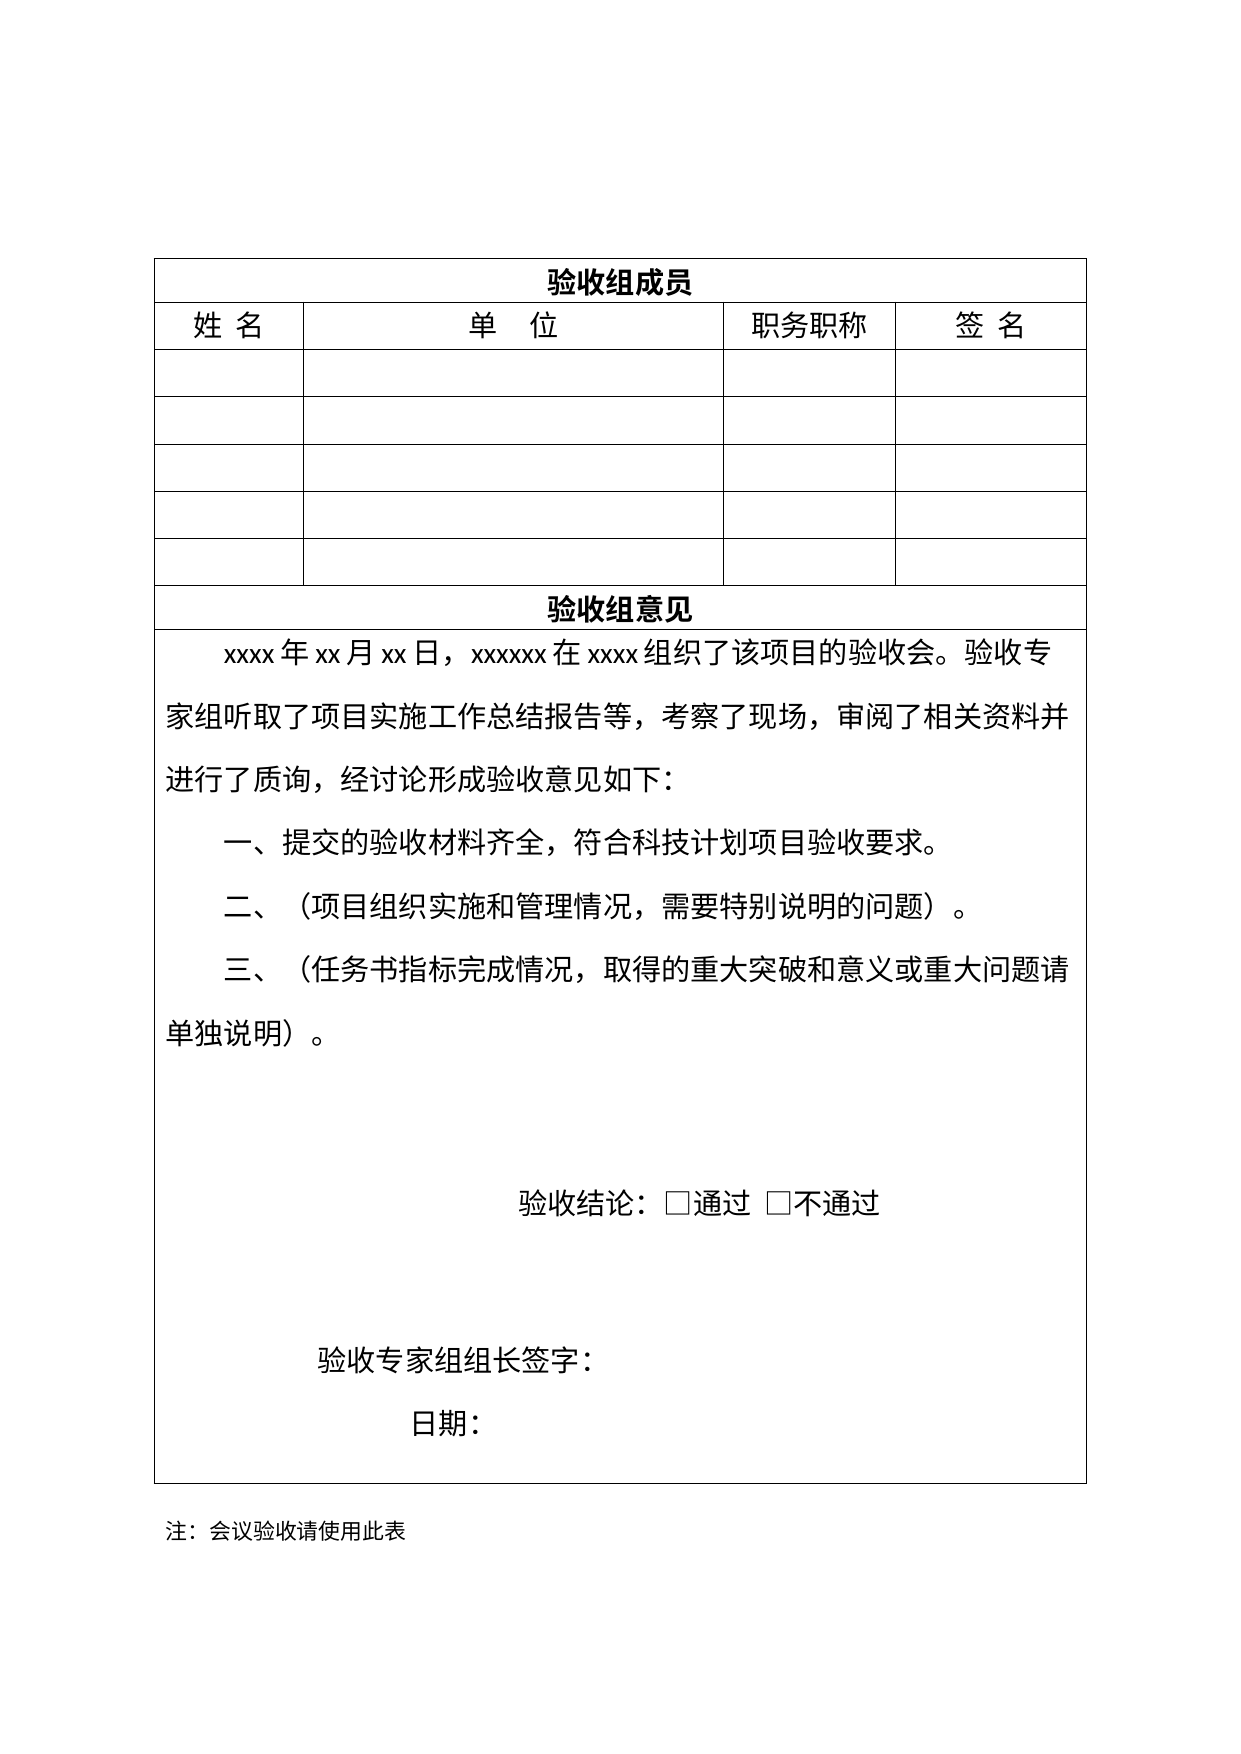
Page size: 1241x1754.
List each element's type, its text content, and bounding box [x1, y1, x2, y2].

table_cell [896, 492, 1086, 538]
table_cell [155, 350, 303, 396]
table_cell [724, 397, 895, 443]
table_cell [724, 539, 895, 585]
table_header 验收组成员 [155, 259, 1086, 302]
table_cell [155, 539, 303, 585]
table_cell [896, 539, 1086, 585]
table_cell [155, 492, 303, 538]
table_cell [896, 350, 1086, 396]
table_cell 职务职称 [724, 303, 895, 349]
table_cell [304, 445, 723, 491]
table_cell [896, 397, 1086, 443]
table_cell xxxx年xx月xx日，xxxxxx在xxxx组织了该项目的验收会。验收专家组听取了项目实施工作总结报告等，考察了现场，审阅了相关资料并进行了质询，经讨论形成验收意见如下： 一、提交的验收材料齐全，符合科技计划项目验收要求。 二、（项目组织实施和管理情况，需要特别说明的问题）。 三、（任务书指标完成情况，取得的重大突破和意义或重大问题请单独说明）。 验收结论：□通过 □不通过 验收专家组组长签字： 日期： [155, 630, 1086, 1483]
table_cell 验收组意见 [155, 586, 1086, 629]
table_cell 单 位 [304, 303, 723, 349]
table_cell [724, 350, 895, 396]
table_cell [724, 492, 895, 538]
table_cell [155, 397, 303, 443]
table_cell 签 名 [896, 303, 1086, 349]
table_cell [304, 397, 723, 443]
table_cell [724, 445, 895, 491]
table_cell [304, 539, 723, 585]
table_cell [155, 445, 303, 491]
table_cell 姓 名 [155, 303, 303, 349]
table_cell [304, 492, 723, 538]
text 注：会议验收请使用此表 [165, 1514, 1075, 1545]
table_cell [896, 445, 1086, 491]
table_cell [304, 350, 723, 396]
